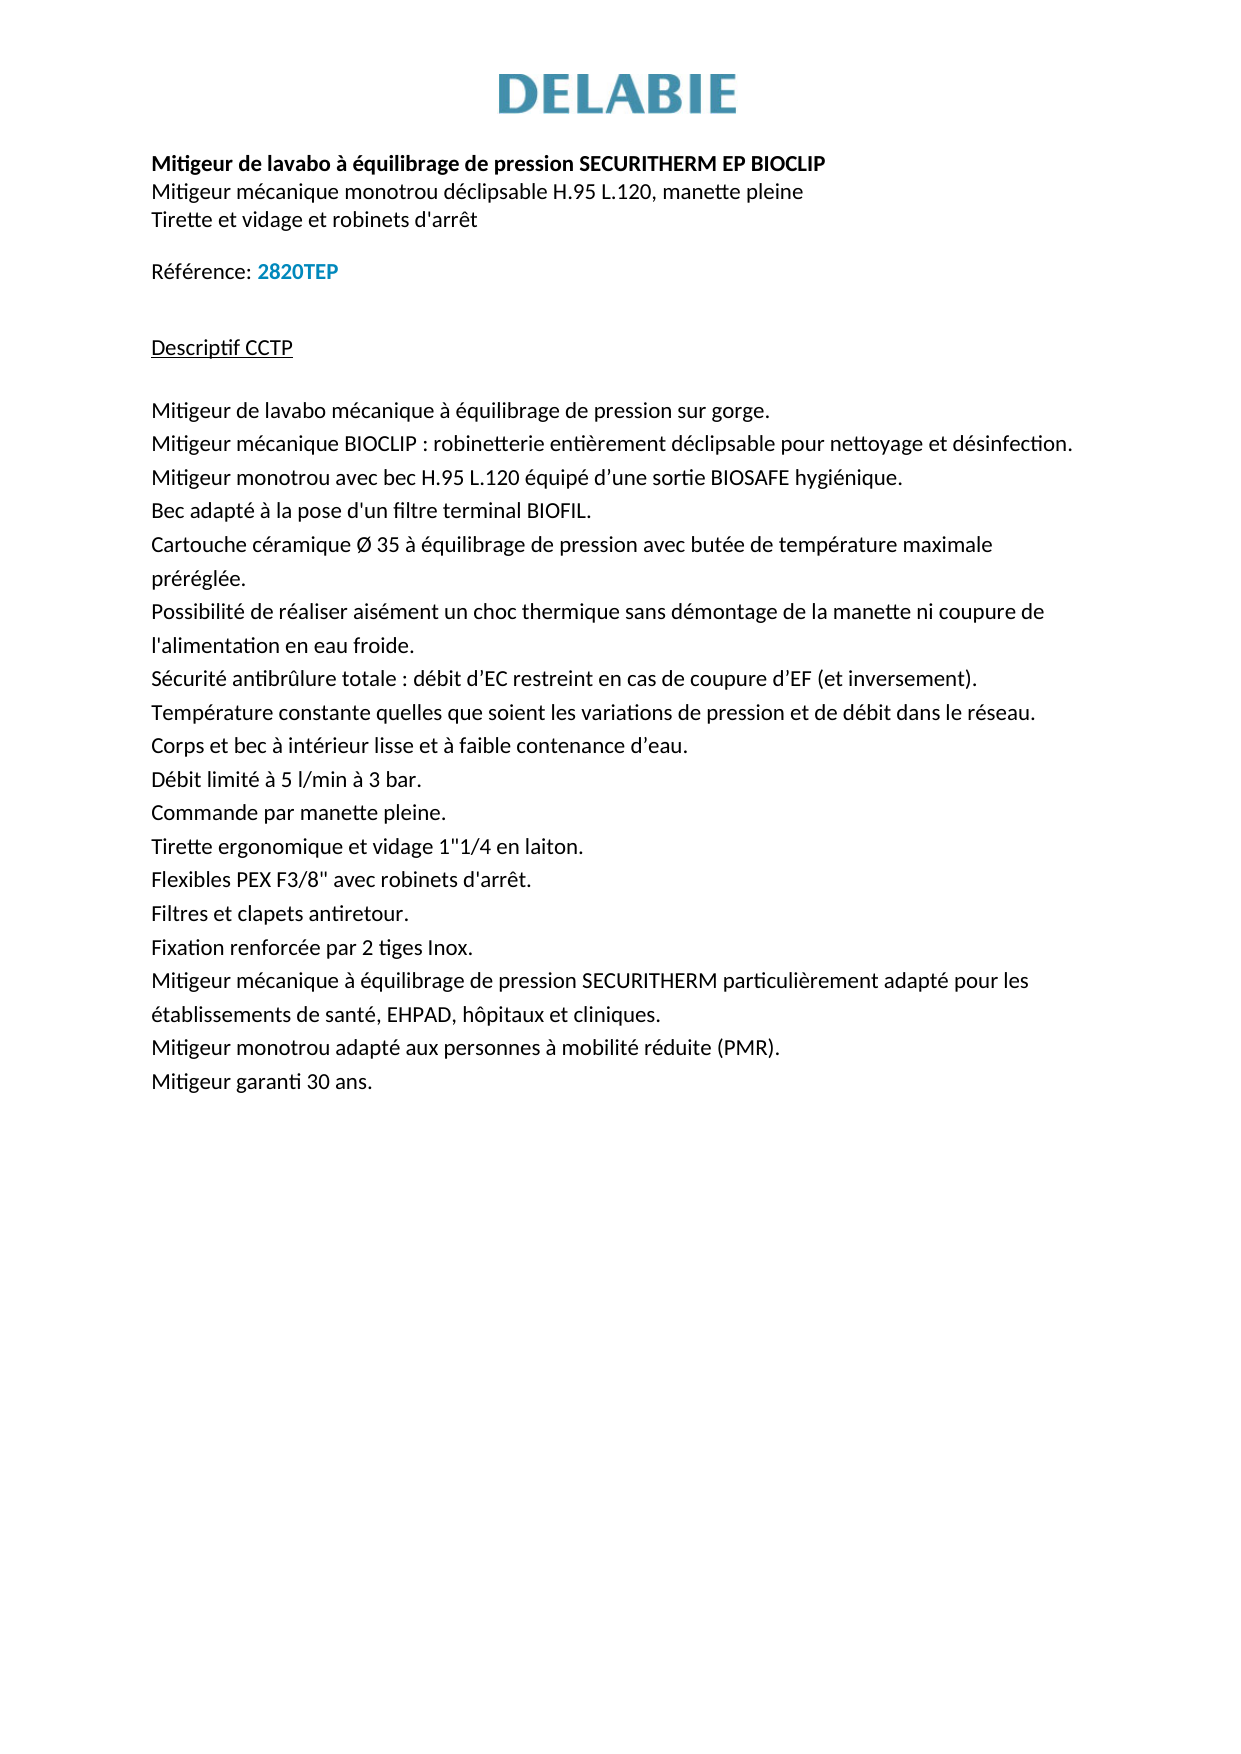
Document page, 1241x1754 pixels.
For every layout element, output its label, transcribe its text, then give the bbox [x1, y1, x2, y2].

text Fixation renforcée par 2 tiges Inox. [151, 933, 1084, 961]
text Débit limité à 5 l/min à 3 bar. [151, 765, 1084, 793]
text Mitigeur de lavabo mécanique à équilibrage de pression sur gorge. [151, 396, 1084, 424]
text Commande par manette pleine. [151, 798, 1084, 827]
text Mitigeur mécanique à équilibrage de pression SECURITHERM particulièrement adapté pour les établissements de santé, EHPAD, hôpitaux et cliniques. [151, 966, 1084, 1028]
text Mitigeur monotrou avec bec H.95 L.120 équipé d’une sortie BIOSAFE hygiénique. [151, 463, 1084, 491]
text Mitigeur garanti 30 ans. [151, 1067, 1084, 1095]
text Descriptif CCTP [151, 333, 1084, 361]
text Mitigeur mécanique BIOCLIP : robinetterie entièrement déclipsable pour nettoyage et désinfection. [151, 429, 1084, 458]
text Corps et bec à intérieur lisse et à faible contenance d’eau. [151, 731, 1084, 759]
text Sécurité antibrûlure totale : débit d’EC restreint en cas de coupure d’EF (et inversement). [151, 664, 1084, 692]
text Filtres et clapets antiretour. [151, 899, 1084, 927]
text Possibilité de réaliser aisément un choc thermique sans démontage de la manette ni coupure de l'alimentation en eau froide. [151, 597, 1084, 659]
text Tirette et vidage et robinets d'arrêt [151, 205, 1084, 233]
text Mitigeur monotrou adapté aux personnes à mobilité réduite (PMR). [151, 1033, 1084, 1061]
text Flexibles PEX F3/8" avec robinets d'arrêt. [151, 866, 1084, 894]
text Température constante quelles que soient les variations de pression et de débit dans le réseau. [151, 698, 1084, 726]
text Mitigeur de lavabo à équilibrage de pression SECURITHERM EP BIOCLIP [151, 149, 1084, 177]
text Référence: 2820TEP [151, 257, 1084, 285]
text Tirette ergonomique et vidage 1"1/4 en laiton. [151, 832, 1084, 860]
text Mitigeur mécanique monotrou déclipsable H.95 L.120, manette pleine [151, 177, 1084, 205]
text Bec adapté à la pose d'un filtre terminal BIOFIL. [151, 497, 1084, 525]
picture [497, 74, 738, 114]
text Cartouche céramique Ø 35 à équilibrage de pression avec butée de température maximale préréglée. [151, 530, 1084, 592]
